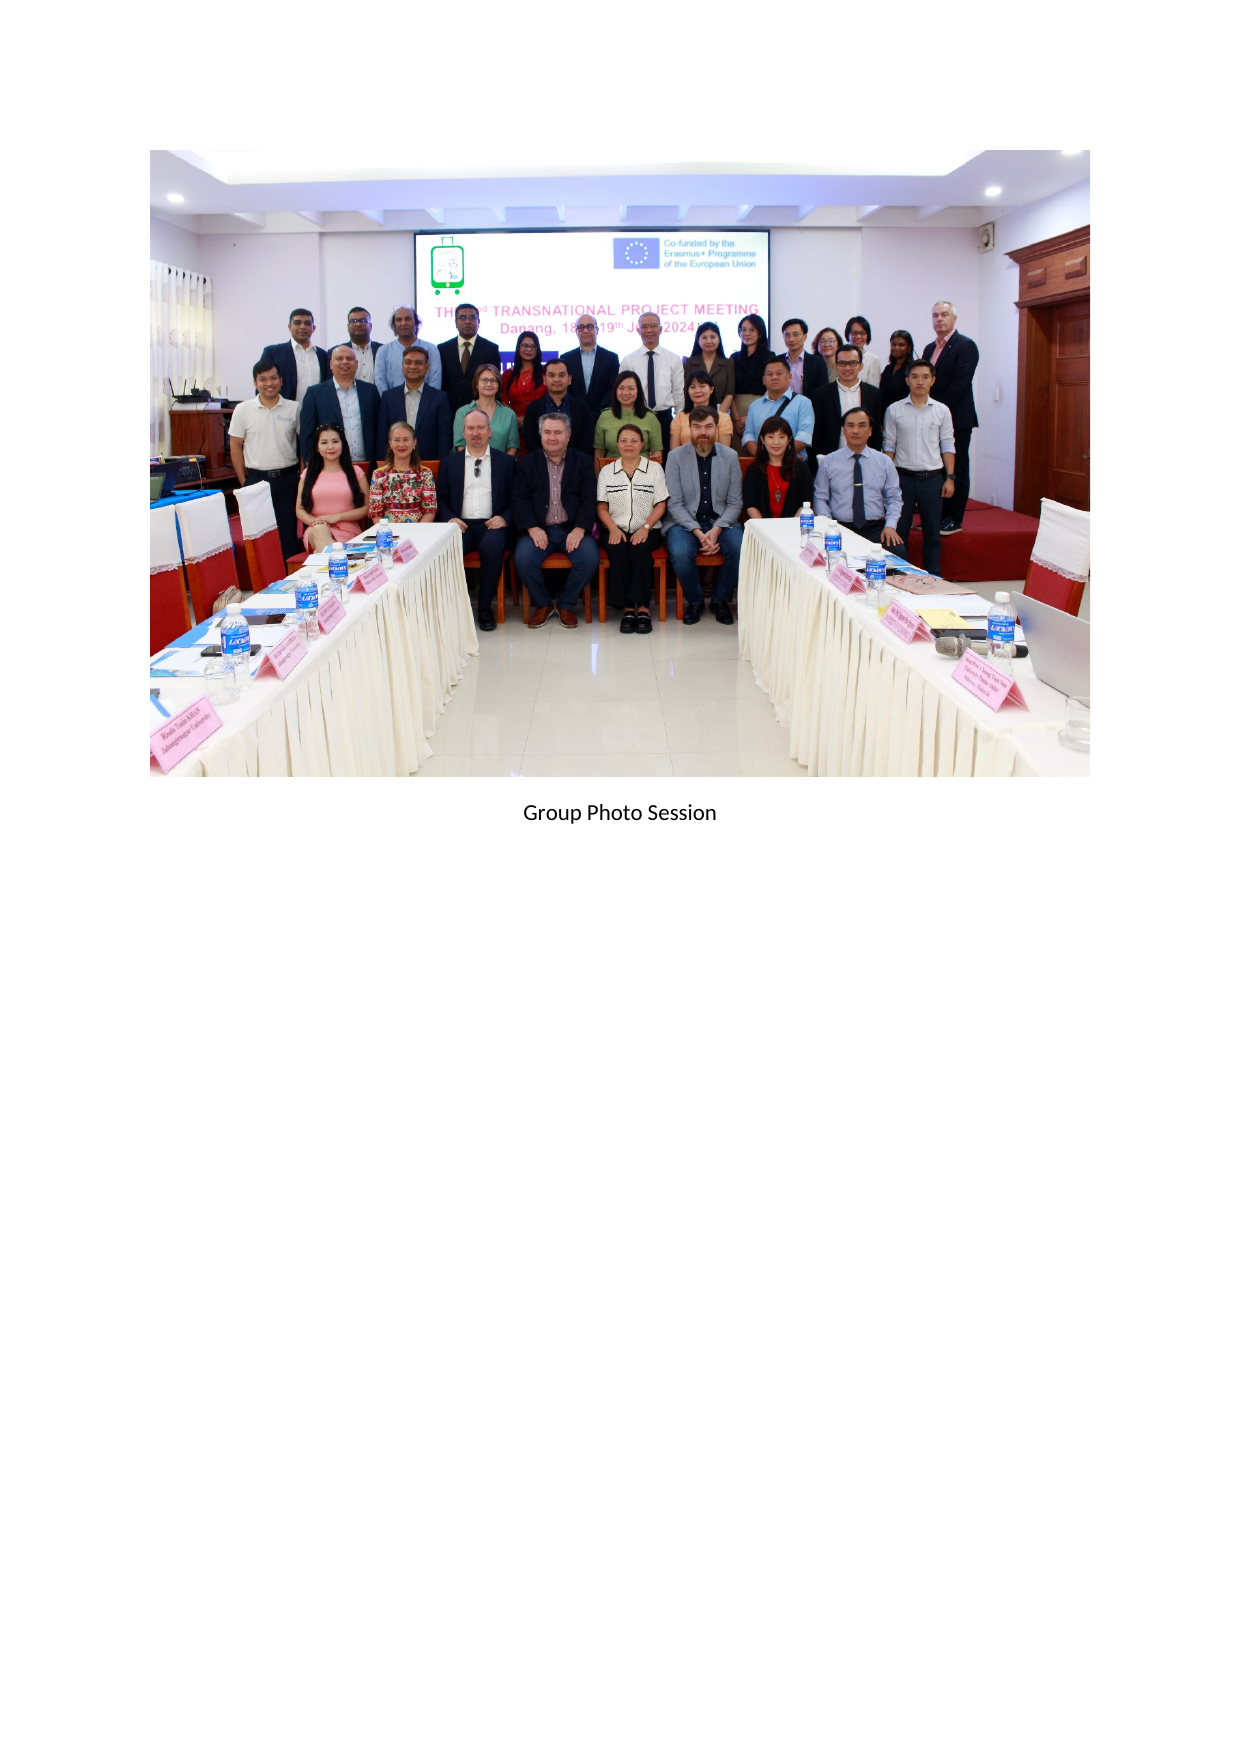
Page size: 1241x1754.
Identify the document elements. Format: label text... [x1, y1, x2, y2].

picture [150, 150, 1091, 777]
text Group Photo Session [150, 798, 1090, 826]
